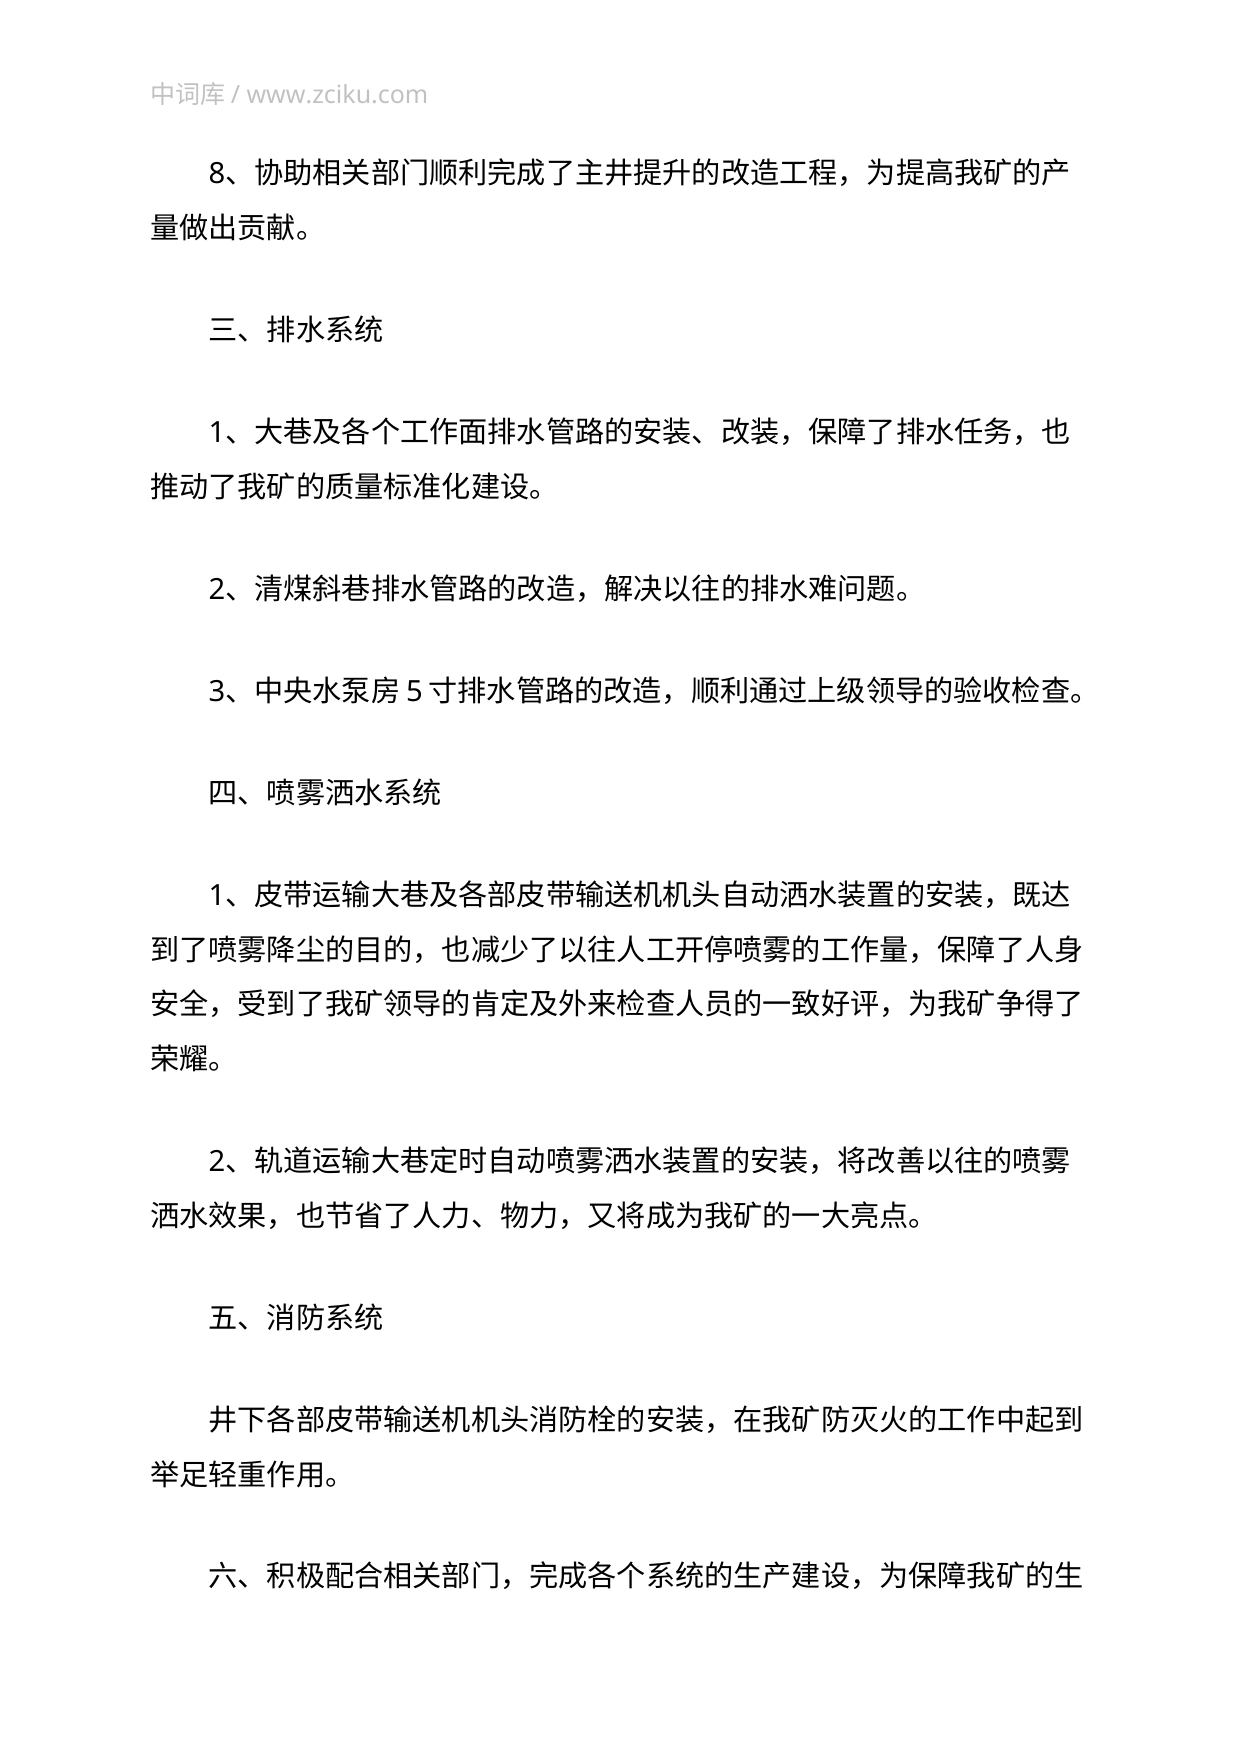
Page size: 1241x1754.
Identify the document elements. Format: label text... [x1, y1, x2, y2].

text 井下各部皮带输送机机头消防栓的安装，在我矿防灭火的工作中起到举足轻重作用。 [150, 1396, 1090, 1493]
text 2、清煤斜巷排水管路的改造，解决以往的排水难问题。 [150, 565, 1090, 608]
text 1、大巷及各个工作面排水管路的安装、改装，保障了排水任务，也推动了我矿的质量标准化建设。 [150, 408, 1090, 506]
text 3、中央水泵房5寸排水管路的改造，顺利通过上级领导的验收检查。 [150, 667, 1090, 710]
text 三、排水系统 [150, 307, 1090, 349]
text 四、喷雾洒水系统 [150, 769, 1090, 812]
text 8、协助相关部门顺利完成了主井提升的改造工程，为提高我矿的产量做出贡献。 [150, 150, 1090, 247]
text 2、轨道运输大巷定时自动喷雾洒水装置的安装，将改善以往的喷雾洒水效果，也节省了人力、物力，又将成为我矿的一大亮点。 [150, 1138, 1090, 1235]
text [150, 1553, 1090, 1595]
text 1、皮带运输大巷及各部皮带输送机机头自动洒水装置的安装，既达到了喷雾降尘的目的，也减少了以往人工开停喷雾的工作量，保障了人身安全，受到了我矿领导的肯定及外来检查人员的一致好评，为我矿争得了荣耀。 [150, 871, 1090, 1078]
text 五、消防系统 [150, 1294, 1090, 1337]
